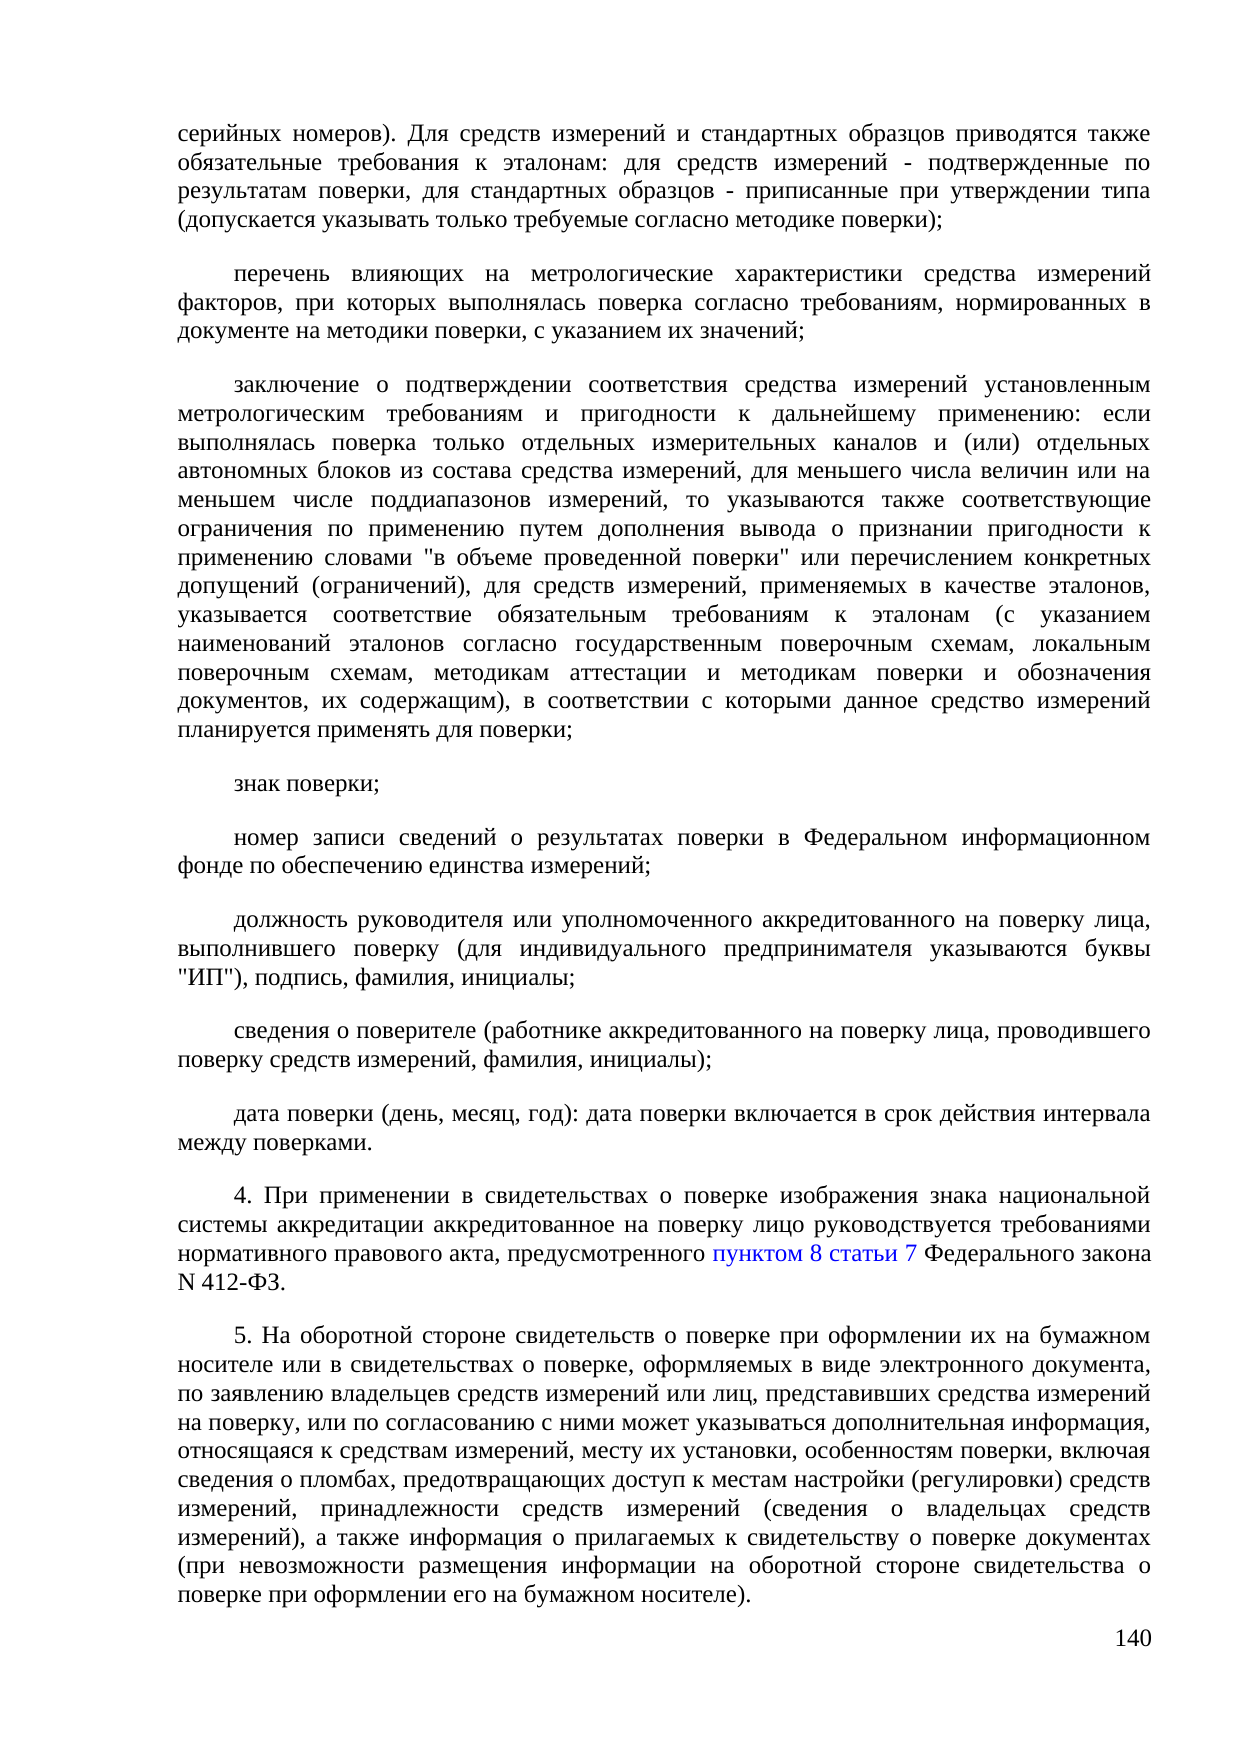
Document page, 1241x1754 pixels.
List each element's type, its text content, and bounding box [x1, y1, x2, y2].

text знак поверки; [177, 768, 1152, 797]
text 4. При применении в свидетельствах о поверке изображения знака национальной системы аккредитации аккредитованное на поверку лицо руководствуется требованиями нормативного правового акта, предусмотренного пунктом 8 статьи 7 Федерального закона N 412-ФЗ. [177, 1181, 1152, 1296]
text должность руководителя или уполномоченного аккредитованного на поверку лица, выполнившего поверку (для индивидуального предпринимателя указываются буквы "ИП"), подпись, фамилия, инициалы; [177, 904, 1152, 991]
text номер записи сведений о результатах поверки в Федеральном информационном фонде по обеспечению единства измерений; [177, 822, 1152, 879]
text перечень влияющих на метрологические характеристики средства измерений факторов, при которых выполнялась поверка согласно требованиям, нормированных в документе на методики поверки, с указанием их значений; [177, 258, 1152, 344]
text сведения о поверителе (работнике аккредитованного на поверку лица, проводившего поверку средств измерений, фамилия, инициалы); [177, 1016, 1152, 1073]
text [177, 118, 1152, 233]
text заключение о подтверждении соответствия средства измерений установленным метрологическим требованиям и пригодности к дальнейшему применению: если выполнялась поверка только отдельных измерительных каналов и (или) отдельных автономных блоков из состава средства измерений, для меньшего числа величин или на меньшем числе поддиапазонов измерений, то указываются также соответствующие ограничения по применению путем дополнения вывода о признании пригодности к применению словами "в объеме проведенной поверки" или перечислением конкретных допущений (ограничений), для средств измерений, применяемых в качестве эталонов, указывается соответствие обязательным требованиям к эталонам (с указанием наименований эталонов согласно государственным поверочным схемам, локальным поверочным схемам, методикам аттестации и методикам поверки и обозначения документов, их содержащим), в соответствии с которыми данное средство измерений планируется применять для поверки; [177, 369, 1152, 743]
text 5. На оборотной стороне свидетельств о поверке при оформлении их на бумажном носителе или в свидетельствах о поверке, оформляемых в виде электронного документа, по заявлению владельцев средств измерений или лиц, представивших средства измерений на поверку, или по согласованию с ними может указываться дополнительная информация, относящаяся к средствам измерений, месту их установки, особенностям поверки, включая сведения о пломбах, предотвращающих доступ к местам настройки (регулировки) средств измерений, принадлежности средств измерений (сведения о владельцах средств измерений), а также информация о прилагаемых к свидетельству о поверке документах (при невозможности размещения информации на оборотной стороне свидетельства о поверке при оформлении его на бумажном носителе). [177, 1321, 1152, 1608]
text дата поверки (день, месяц, год): дата поверки включается в срок действия интервала между поверками. [177, 1098, 1152, 1156]
